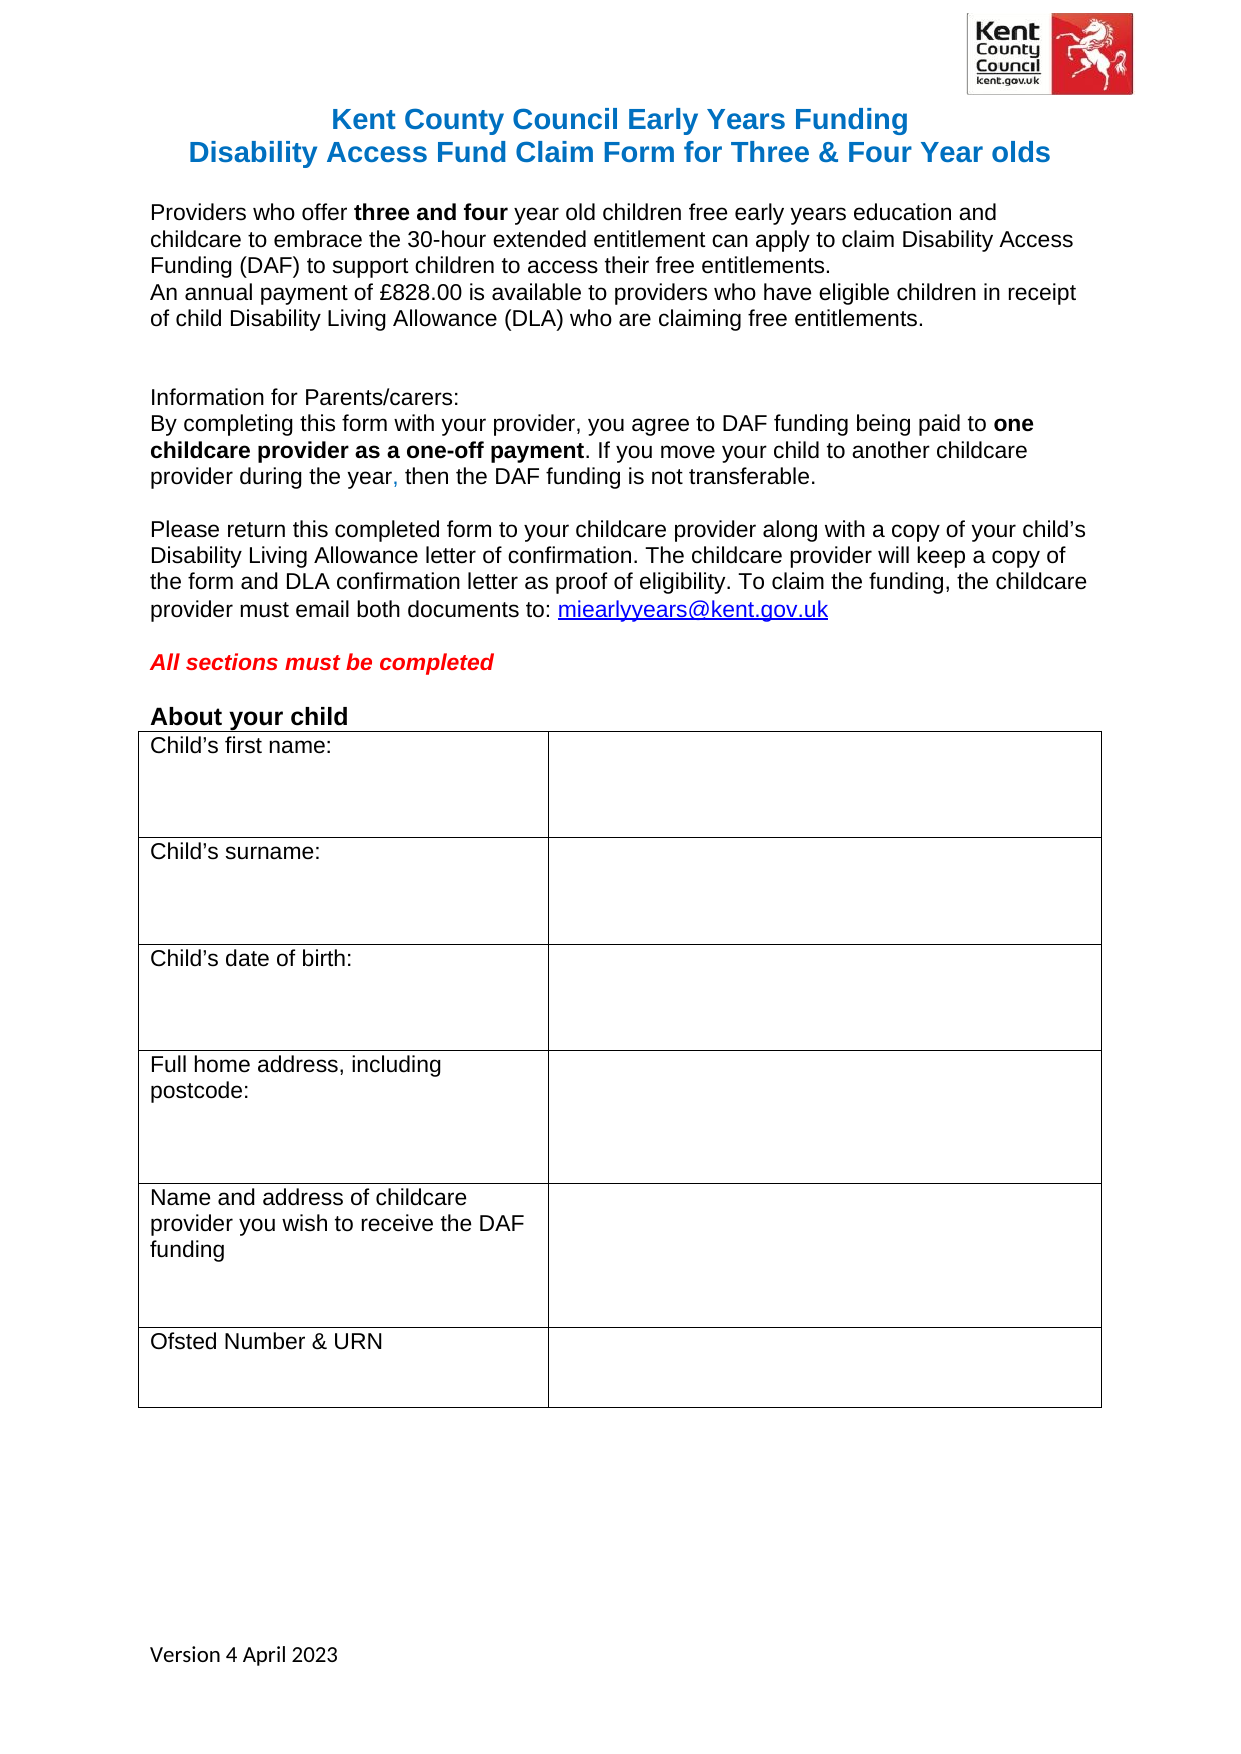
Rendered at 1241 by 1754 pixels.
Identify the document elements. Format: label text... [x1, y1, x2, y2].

table_cell Child’s date of birth: [139, 945, 548, 1050]
table_cell [549, 838, 1101, 943]
table_cell [549, 1328, 1101, 1407]
text Providers who offer three and four year old children free early years education and childcare to embrace the 30-hour extended entitlement can apply to claim Disability Access Funding (DAF) to support children to access their free entitlements. [150, 199, 1090, 278]
text Kent County Council Early Years Funding [150, 102, 1090, 135]
table_cell [549, 945, 1101, 1050]
text Information for Parents/carers: [150, 384, 1090, 410]
text By completing this form with your provider, you agree to DAF funding being paid to one childcare provider as a one-off payment. If you move your child to another childcare provider during the year, then the DAF funding is not transferable. [150, 410, 1090, 489]
text Please return this completed form to your childcare provider along with a copy of your child’s Disability Living Allowance letter of confirmation. The childcare provider will keep a copy of the form and DLA confirmation letter as proof of eligibility. To claim the funding, the childcare provider must email both documents to: miearlyyears@kent.gov.uk [150, 516, 1090, 623]
picture [966, 13, 1135, 95]
text All sections must be completed [150, 649, 1090, 675]
table_header Child’s first name: [139, 732, 548, 837]
table_cell Child’s surname: [139, 838, 548, 943]
text About your child [150, 702, 1090, 731]
text An annual payment of £828.00 is available to providers who have eligible children in receipt of child Disability Living Allowance (DLA) who are claiming free entitlements. [150, 278, 1090, 331]
text Disability Access Fund Claim Form for Three & Four Year olds [150, 135, 1090, 169]
table_cell [549, 1051, 1101, 1183]
table_header [549, 732, 1101, 837]
table_cell [549, 1184, 1101, 1327]
table_cell Full home address, including postcode: [139, 1051, 548, 1183]
table_cell Ofsted Number & URN [139, 1328, 548, 1407]
table_cell Name and address of childcare provider you wish to receive the DAF funding [139, 1184, 548, 1327]
